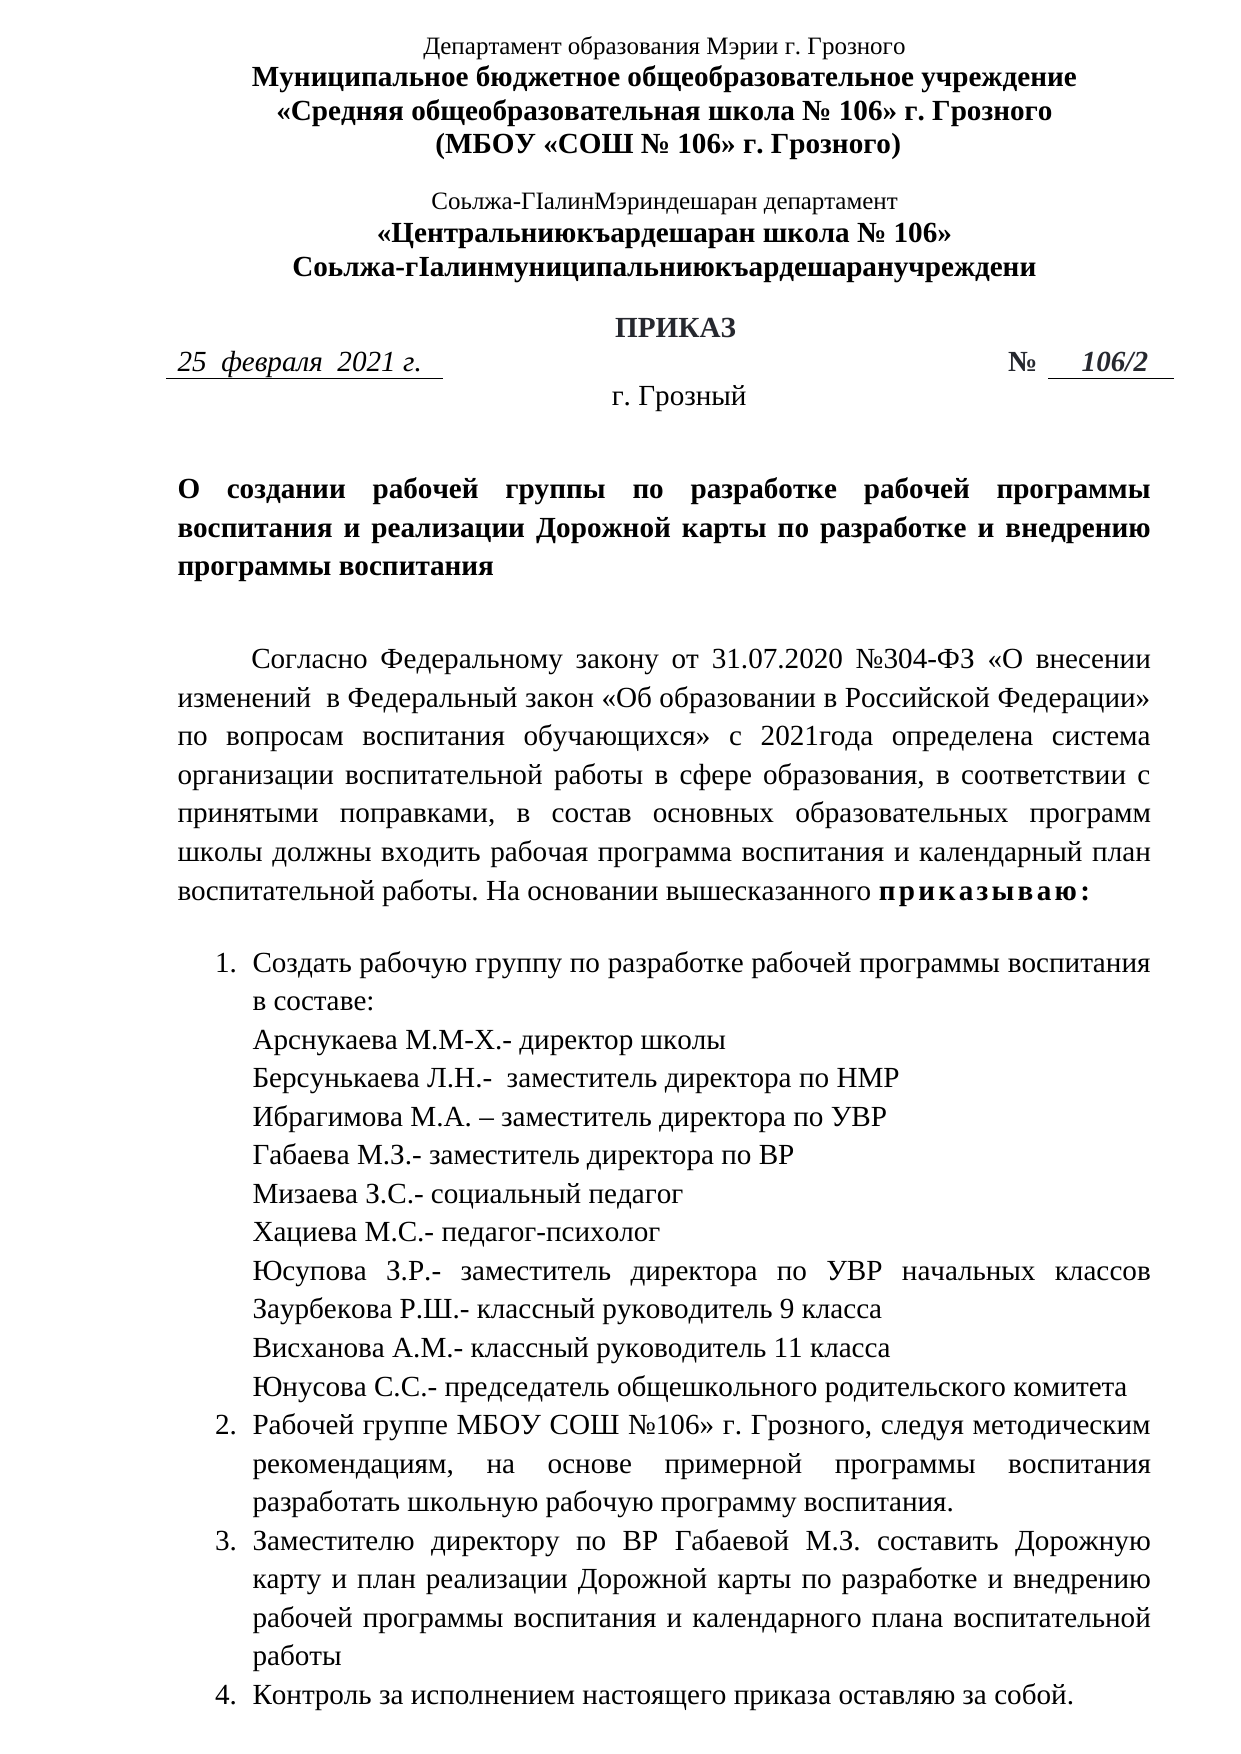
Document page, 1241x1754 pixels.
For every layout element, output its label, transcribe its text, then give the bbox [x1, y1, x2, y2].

list Ибрагимова М.А. – заместитель директора по УВР [252, 1099, 1152, 1132]
table_header 25 февраля 2021 г. [166, 344, 443, 377]
list Юнусова С.С.- председатель общешкольного родительского комитета [252, 1369, 1152, 1402]
list Создать рабочую группу по разработке рабочей программы воспитания в составе: [215, 945, 1152, 1017]
table_header № [443, 344, 1048, 377]
list Хациева М.С.- педагог-психолог [252, 1214, 1152, 1248]
list Рабочей группе МБОУ СОШ №106» г. Грозного, следуя методическим рекомендациям, на основе примерной программы воспитания разработать школьную рабочую программу воспитания. [215, 1407, 1152, 1518]
text «Центральниюкъардешаран школа № 106» [177, 215, 1152, 249]
table_header 106/2 [1048, 344, 1174, 377]
text «Средняя общеобразовательная школа № 106» г. Грозного [177, 93, 1152, 127]
list Габаева М.З.- заместитель директора по ВР [252, 1137, 1152, 1171]
text О создании рабочей группы по разработке рабочей программы воспитания и реализации Дорожной карты по разработке и внедрению программы воспитания [177, 471, 1152, 582]
text Согласно Федеральному закону от 31.07.2020 №304-ФЗ «О внесении изменений в Федеральный закон «Об образовании в Российской Федерации» по вопросам воспитания обучающихся» с 2021года определена система организации воспитательной работы в сфере образования, в соответствии с принятыми поправками, в состав основных образовательных программ школы должны входить рабочая программа воспитания и календарный план воспитательной работы. На основании вышесказанного приказываю: [177, 641, 1152, 906]
text Департамент образования Мэрии г. Грозного [177, 31, 1152, 59]
list Заместителю директору по ВР Габаевой М.З. составить Дорожную карту и план реализации Дорожной карты по разработке и внедрению рабочей программы воспитания и календарного плана воспитательной работы [215, 1523, 1152, 1672]
list Юсупова З.Р.- заместитель директора по УВР начальных классов Заурбекова Р.Ш.- классный руководитель 9 класса [252, 1253, 1152, 1325]
text Соьлжа-гIалинмуниципальниюкъардешаранучреждени [177, 249, 1152, 282]
list Контроль за исполнением настоящего приказа оставляю за собой. [215, 1677, 1152, 1711]
text (МБОУ «СОШ № 106» г. Грозного) [177, 127, 1152, 160]
text г. Грозный [177, 378, 1152, 412]
list Мизаева З.С.- социальный педагог [252, 1176, 1152, 1209]
list Висханова А.М.- классный руководитель 11 класса [252, 1330, 1152, 1364]
text Муниципальное бюджетное общеобразовательное учреждение [177, 59, 1152, 93]
list Арснукаева М.М-Х.- директор школы [252, 1022, 1152, 1055]
text ПРИКАЗ [177, 310, 1152, 344]
list Берсунькаева Л.Н.- заместитель директора по НМР [252, 1060, 1152, 1094]
text Соьлжа-ГIалинМэриндешаран департамент [177, 186, 1152, 215]
